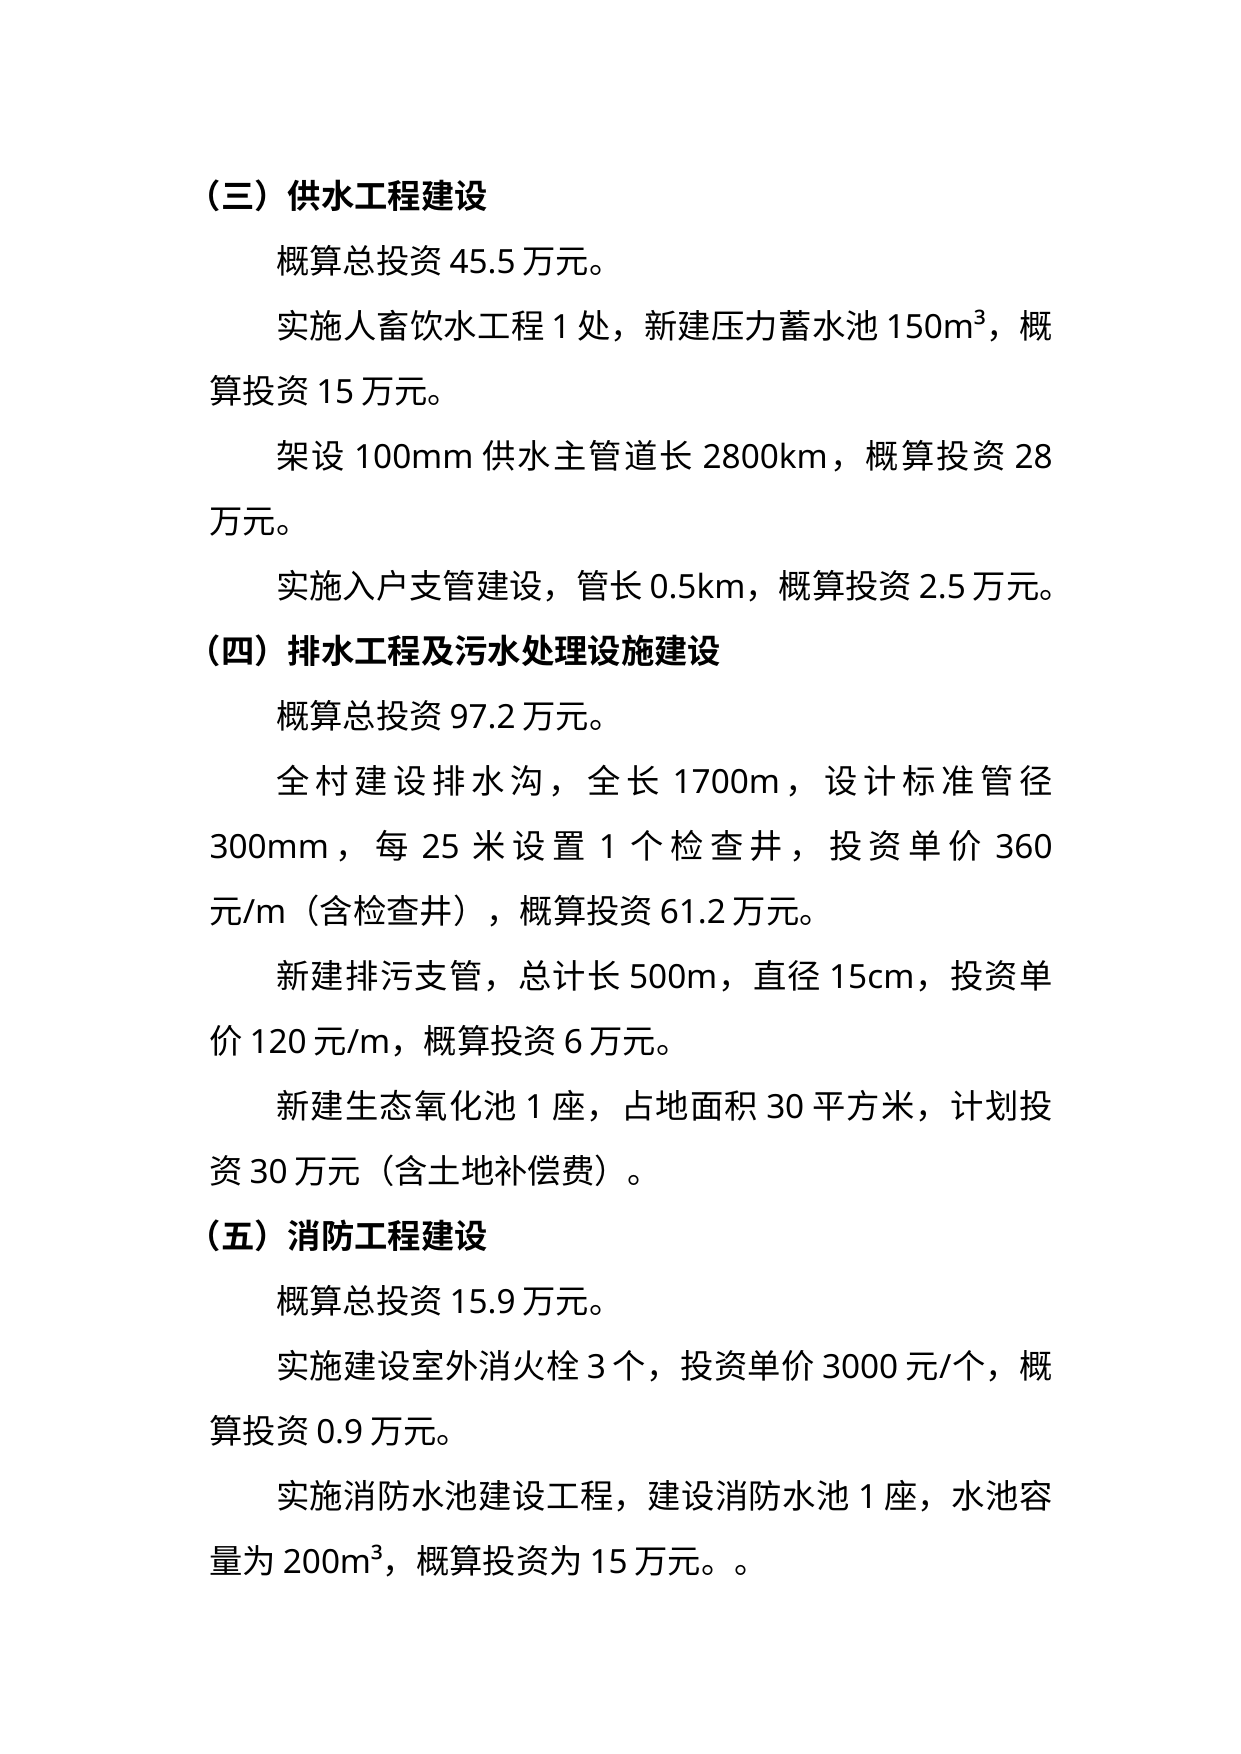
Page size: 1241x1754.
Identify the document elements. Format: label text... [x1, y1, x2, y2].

text 架设100mm供水主管道长2800km，概算投资28万元。 [209, 422, 1053, 552]
text 新建生态氧化池1座，占地面积30平方米，计划投资30万元（含土地补偿费）。 [209, 1072, 1053, 1202]
list 供水工程建设 [187, 162, 1053, 227]
text 实施建设室外消火栓3个，投资单价3000元/个，概算投资0.9万元。 [209, 1332, 1053, 1462]
text 实施人畜饮水工程1处，新建压力蓄水池150m³，概算投资15万元。 [209, 292, 1053, 422]
list 消防工程建设 [187, 1202, 1053, 1267]
text 概算总投资15.9万元。 [209, 1267, 1053, 1332]
text 概算总投资97.2万元。 [209, 682, 1053, 747]
text 新建排污支管，总计长500m，直径15cm，投资单价120元/m，概算投资6万元。 [209, 942, 1053, 1072]
text 概算总投资45.5万元。 [209, 227, 1053, 292]
text 实施消防水池建设工程，建设消防水池1座，水池容量为200m³，概算投资为15万元。。 [209, 1462, 1053, 1592]
text 实施入户支管建设，管长0.5km，概算投资2.5万元。 [209, 552, 1053, 617]
text 全村建设排水沟，全长1700m，设计标准管径300mm，每25米设置1个检查井，投资单价360元/m（含检查井），概算投资61.2万元。 [209, 747, 1053, 942]
list 排水工程及污水处理设施建设 [187, 617, 1053, 682]
